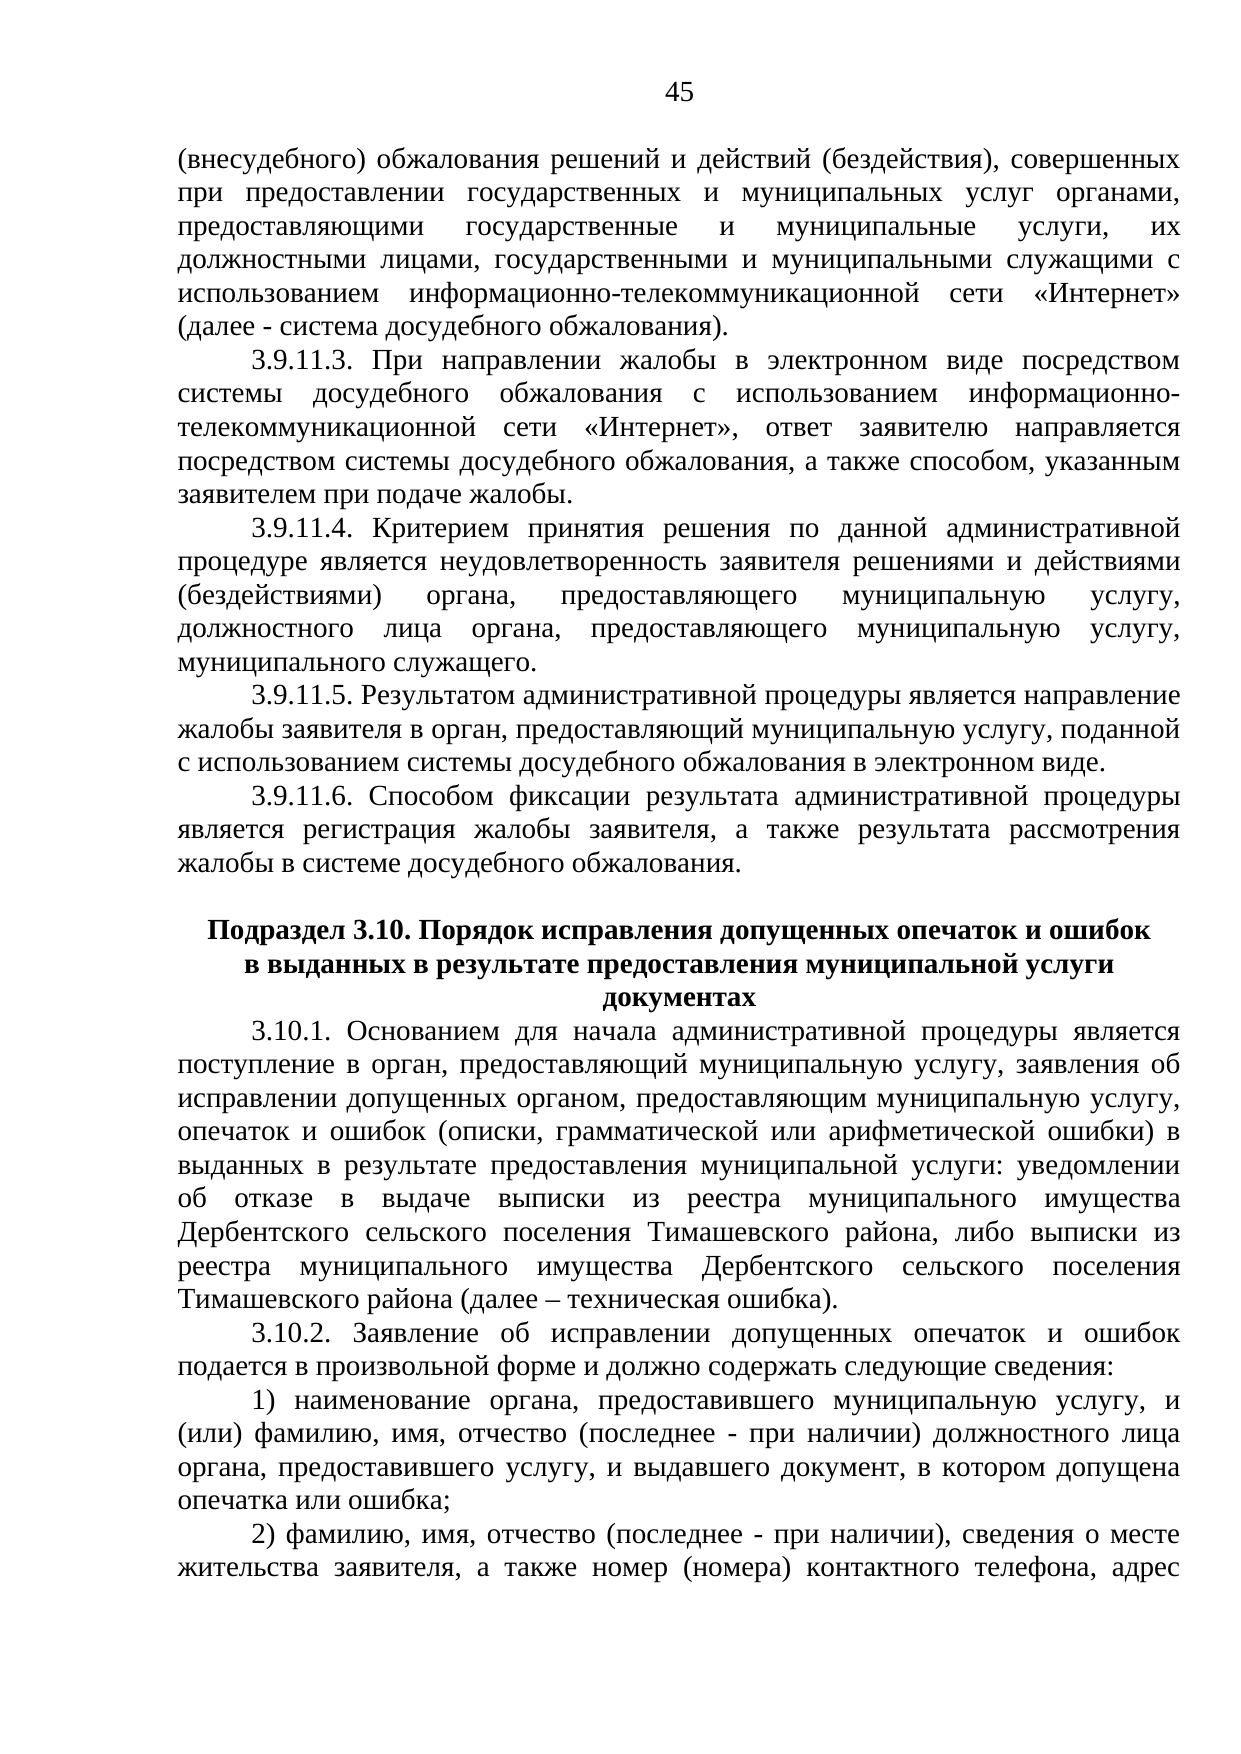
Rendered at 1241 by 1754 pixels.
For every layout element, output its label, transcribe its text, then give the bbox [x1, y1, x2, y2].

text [177, 1516, 1181, 1583]
text Подраздел 3.10. Порядок исправления допущенных опечаток и ошибок [177, 912, 1181, 946]
text 3.9.11.6. Способом фиксации результата административной процедуры является регистрация жалобы заявителя, а также результата рассмотрения жалобы в системе досудебного обжалования. [177, 778, 1181, 879]
text 1) наименование органа, предоставившего муниципальную услугу, и (или) фамилию, имя, отчество (последнее - при наличии) должностного лица органа, предоставившего услугу, и выдавшего документ, в котором допущена опечатка или ошибка; [177, 1382, 1181, 1516]
text документах [177, 979, 1181, 1013]
text 3.10.1. Основанием для начала административной процедуры является поступление в орган, предоставляющий муниципальную услугу, заявления об исправлении допущенных органом, предоставляющим муниципальную услугу, опечаток и ошибок (описки, грамматической или арифметической ошибки) в выданных в результате предоставления муниципальной услуги: уведомлении об отказе в выдаче выписки из реестра муниципального имущества Дербентского сельского поселения Тимашевского района, либо выписки из реестра муниципального имущества Дербентского сельского поселения Тимашевского района (далее – техническая ошибка). [177, 1013, 1181, 1315]
text 3.9.11.5. Результатом административной процедуры является направление жалобы заявителя в орган, предоставляющий муниципальную услугу, поданной с использованием системы досудебного обжалования в электронном виде. [177, 677, 1181, 778]
text 3.9.11.3. При направлении жалобы в электронном виде посредством системы досудебного обжалования с использованием информационно-телекоммуникационной сети «Интернет», ответ заявителю направляется посредством системы досудебного обжалования, а также способом, указанным заявителем при подаче жалобы. [177, 342, 1181, 510]
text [177, 141, 1181, 342]
text 3.10.2. Заявление об исправлении допущенных опечаток и ошибок подается в произвольной форме и должно содержать следующие сведения: [177, 1315, 1181, 1382]
text 3.9.11.4. Критерием принятия решения по данной административной процедуре является неудовлетворенность заявителя решениями и действиями (бездействиями) органа, предоставляющего муниципальную услугу, должностного лица органа, предоставляющего муниципальную услугу, муниципального служащего. [177, 510, 1181, 677]
text в выданных в результате предоставления муниципальной услуги [177, 946, 1181, 979]
